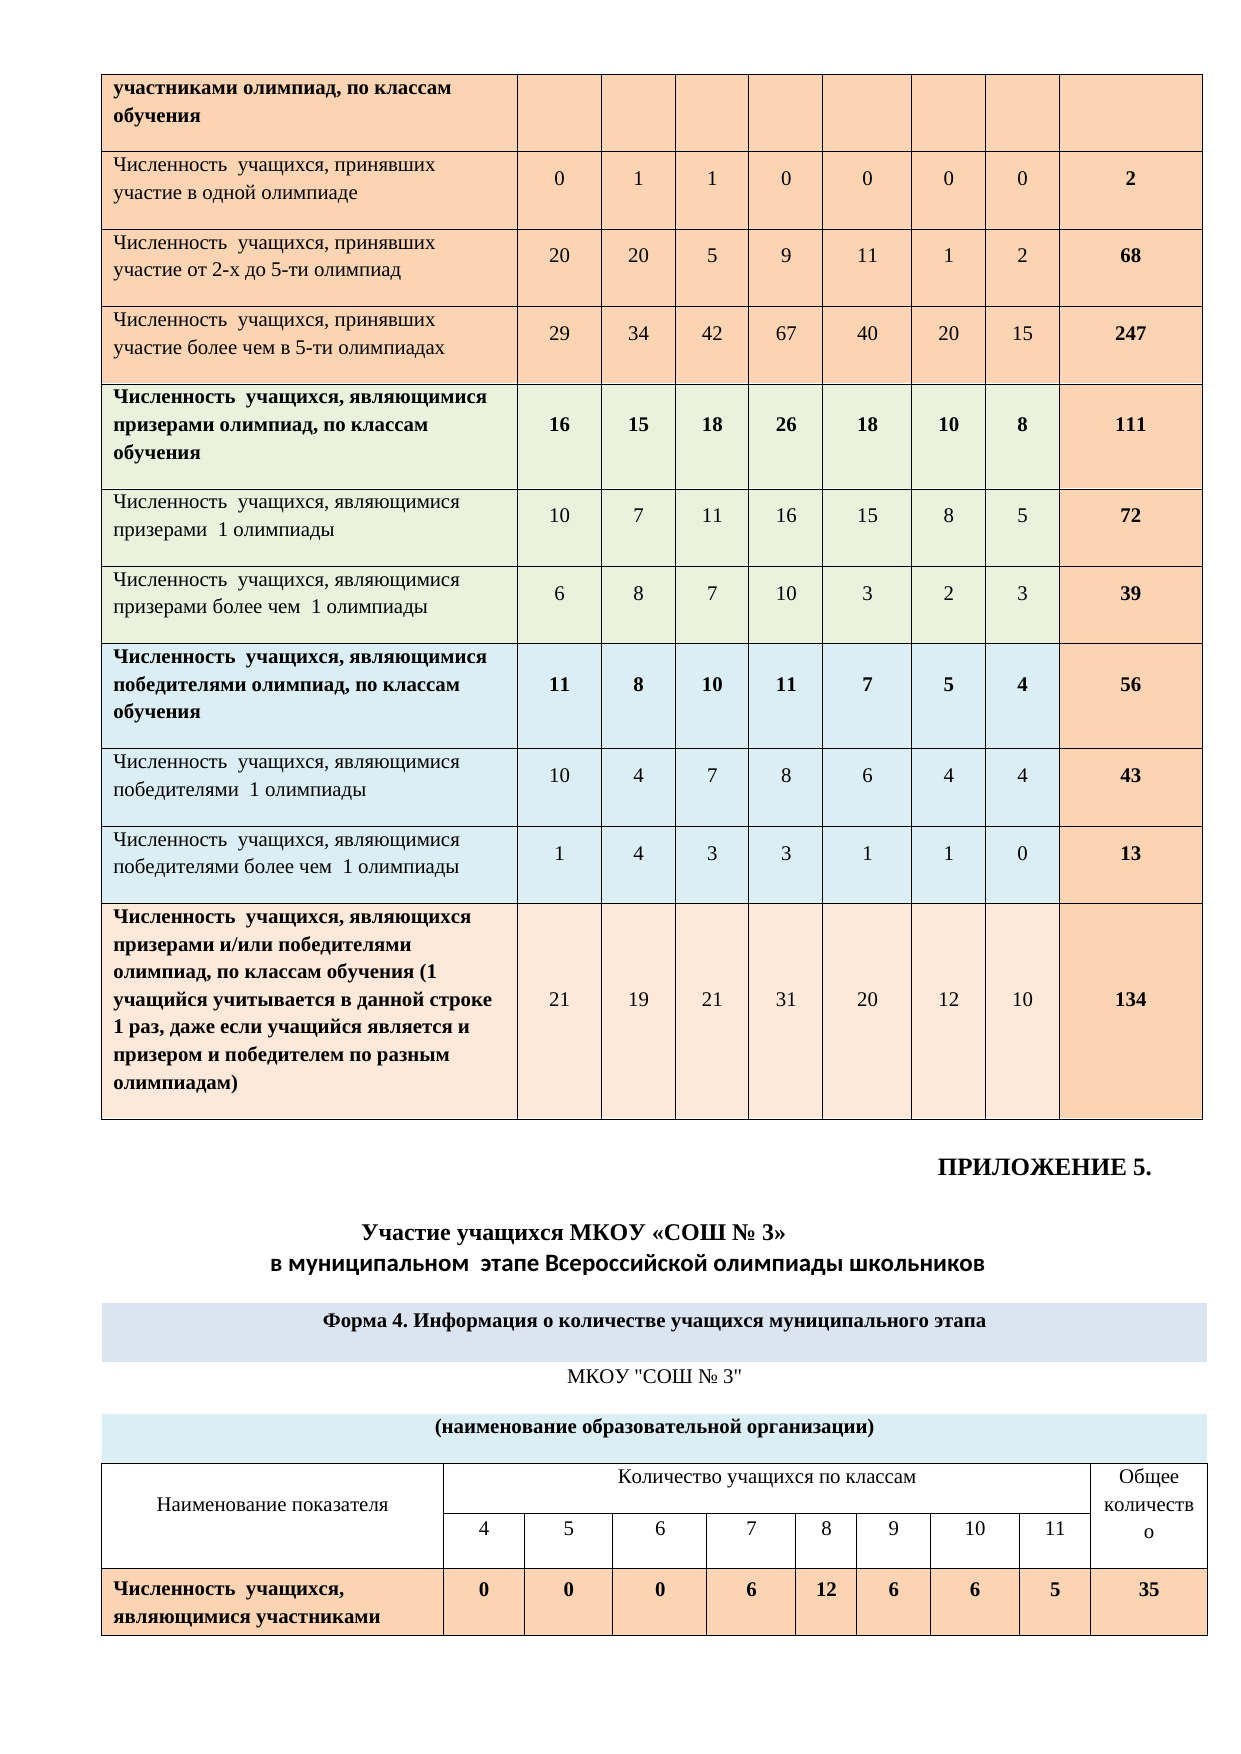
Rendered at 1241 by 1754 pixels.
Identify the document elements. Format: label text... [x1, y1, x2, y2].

table_cell 18 [823, 385, 911, 488]
table_cell 2 [986, 230, 1059, 306]
table_cell 7 [602, 490, 675, 566]
table_cell 2 [1060, 152, 1202, 229]
table_cell 6 [707, 1569, 795, 1635]
table_cell 55 [602, 75, 675, 151]
table_cell 1 [823, 827, 911, 903]
table_cell 4 [986, 644, 1059, 748]
table_cell 20 [823, 904, 911, 1118]
table_cell 18 [676, 385, 748, 488]
table_cell 15 [823, 490, 911, 566]
table_cell 10 [676, 644, 748, 748]
table_cell 11 [1020, 1514, 1090, 1568]
table_cell Численность учащихся, принявших участие от 2-х до 5-ти олимпиад [102, 230, 517, 306]
table_cell 39 [1060, 567, 1202, 643]
table_cell 0 [444, 1569, 524, 1635]
table_cell 20 [912, 307, 985, 383]
table_cell 6 [857, 1569, 930, 1635]
table_cell 0 [986, 827, 1059, 903]
table_cell 2 [912, 567, 985, 643]
table_cell 7 [823, 644, 911, 748]
table_cell 67 [749, 307, 822, 383]
table_cell 7 [707, 1514, 795, 1568]
table_cell 134 [1060, 904, 1202, 1118]
table_cell 68 [1060, 230, 1202, 306]
table_cell Количество учащихся по классам [444, 1464, 1090, 1513]
table_cell 5 [1020, 1569, 1090, 1635]
table_cell Численность учащихся, принявших участие более чем в 5-ти олимпиадах [102, 307, 517, 383]
table_cell 6 [613, 1514, 706, 1568]
table_cell 1 [912, 827, 985, 903]
table_cell 19 [602, 904, 675, 1118]
table_cell 11 [749, 644, 822, 748]
table_cell 26 [749, 385, 822, 488]
table_cell 29 [518, 307, 601, 383]
table_cell 1 [912, 230, 985, 306]
table_cell 8 [912, 490, 985, 566]
table_cell 0 [518, 152, 601, 229]
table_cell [102, 75, 517, 151]
table_cell 4 [444, 1514, 524, 1568]
table_cell 0 [613, 1569, 706, 1635]
table_cell 13 [1060, 827, 1202, 903]
table_cell 8 [796, 1514, 856, 1568]
table_cell 10 [518, 749, 601, 826]
table_cell 8 [986, 385, 1059, 488]
table_cell 10 [518, 490, 601, 566]
table_cell 17 [986, 75, 1059, 151]
table_cell Численность учащихся, являющимися победителями более чем 1 олимпиады [102, 827, 517, 903]
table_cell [102, 1569, 443, 1635]
table_cell Численность учащихся, принявших участие в одной олимпиаде [102, 152, 517, 229]
table_cell (наименование образовательной организации) [102, 1414, 1207, 1463]
table_cell 5 [912, 644, 985, 748]
table_cell 76 [749, 75, 822, 151]
table_cell Численность учащихся, являющимися победителями 1 олимпиады [102, 749, 517, 826]
table_cell 12 [796, 1569, 856, 1635]
table_cell Численность учащихся, являющимися победителями олимпиад, по классам обучения [102, 644, 517, 748]
table_cell 20 [602, 230, 675, 306]
table_cell 48 [676, 75, 748, 151]
table_cell 4 [602, 827, 675, 903]
table_cell 1 [518, 827, 601, 903]
table_cell 7 [676, 567, 748, 643]
table_cell 31 [749, 904, 822, 1118]
table_cell 11 [518, 644, 601, 748]
table_cell 10 [931, 1514, 1019, 1568]
table_cell Численность учащихся, являющимися призерами 1 олимпиады [102, 490, 517, 566]
table_cell 111 [1060, 385, 1202, 488]
text Участие учащихся МКОУ «СОШ № 3» [103, 1214, 1043, 1247]
table_cell 247 [1060, 307, 1202, 383]
table_cell 6 [931, 1569, 1019, 1635]
table_cell 10 [912, 385, 985, 488]
table_cell 12 [912, 904, 985, 1118]
table_cell 3 [676, 827, 748, 903]
table_cell 20 [518, 230, 601, 306]
table_cell 0 [912, 152, 985, 229]
table_cell 8 [602, 567, 675, 643]
table_cell 15 [602, 385, 675, 488]
table_cell 6 [518, 567, 601, 643]
table_cell 21 [912, 75, 985, 151]
table_cell 4 [912, 749, 985, 826]
table_cell 15 [986, 307, 1059, 383]
table_cell Численность учащихся, являющихся призерами и/или победителями олимпиад, по классам обучения (1 учащийся учитывается в данной строке 1 раз, даже если учащийся является и призером и победителем по разным олимпиадам) [102, 904, 517, 1118]
table_cell 8 [749, 749, 822, 826]
table_cell Общее количество [1091, 1464, 1207, 1568]
table_cell 16 [749, 490, 822, 566]
table_cell 9 [749, 230, 822, 306]
text ПРИЛОЖЕНИЕ 5. [103, 1152, 1152, 1181]
table_cell 1 [602, 152, 675, 229]
text в муниципальном этапе Всероссийской олимпиады школьников [103, 1247, 1152, 1278]
table_cell 8 [602, 644, 675, 748]
table_cell 9 [857, 1514, 930, 1568]
table_cell 11 [676, 490, 748, 566]
table_cell 0 [986, 152, 1059, 229]
table_cell 21 [676, 904, 748, 1118]
table_cell 5 [986, 490, 1059, 566]
table_cell 56 [1060, 644, 1202, 748]
table_cell 16 [518, 385, 601, 488]
table_cell 51 [823, 75, 911, 151]
table_cell 3 [749, 827, 822, 903]
table_cell 10 [749, 567, 822, 643]
table_cell 42 [676, 307, 748, 383]
table_cell 5 [676, 230, 748, 306]
table_cell 4 [602, 749, 675, 826]
table_cell 0 [525, 1569, 612, 1635]
table_cell 6 [823, 749, 911, 826]
table_cell Численность учащихся, являющимися призерами более чем 1 олимпиады [102, 567, 517, 643]
table_cell 1 [676, 152, 748, 229]
table_cell 5 [525, 1514, 612, 1568]
table_header Форма 4. Информация о количестве учащихся муниципального этапа [102, 1303, 1207, 1362]
table_cell МКОУ "СОШ № 3" [102, 1363, 1207, 1414]
table_cell 72 [1060, 490, 1202, 566]
table_cell 34 [602, 307, 675, 383]
table_cell 0 [749, 152, 822, 229]
table_cell 43 [1060, 749, 1202, 826]
table_cell 49 [518, 75, 601, 151]
table_cell 40 [823, 307, 911, 383]
table_cell 4 [986, 749, 1059, 826]
table_cell 21 [518, 904, 601, 1118]
table_cell 11 [823, 230, 911, 306]
table_cell 35 [1091, 1569, 1207, 1635]
table_cell 3 [986, 567, 1059, 643]
table_cell 0 [823, 152, 911, 229]
table_cell 10 [986, 904, 1059, 1118]
table_cell Численность учащихся, являющимися призерами олимпиад, по классам обучения [102, 385, 517, 488]
table_cell Наименование показателя [102, 1464, 443, 1568]
table_cell 7 [676, 749, 748, 826]
table_cell 317 [1060, 75, 1202, 151]
table_cell 3 [823, 567, 911, 643]
